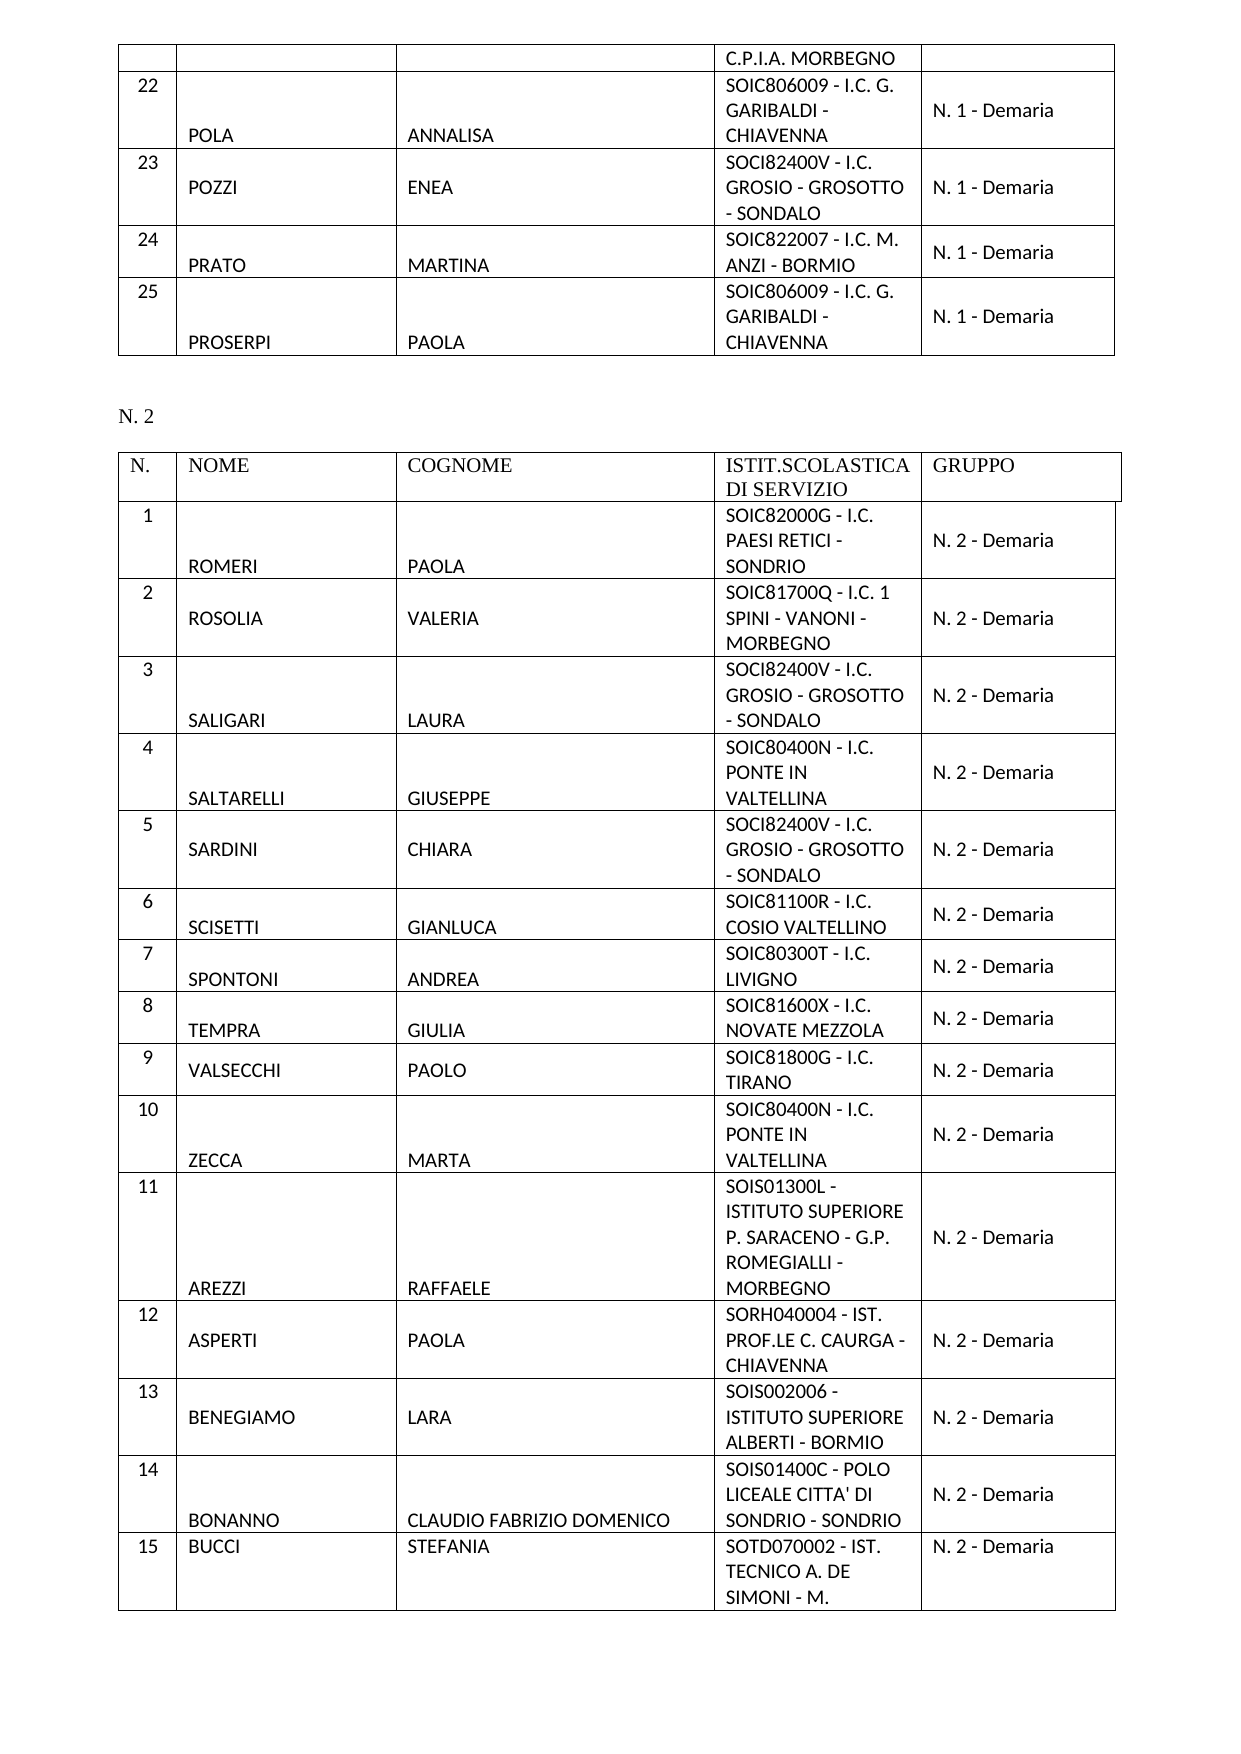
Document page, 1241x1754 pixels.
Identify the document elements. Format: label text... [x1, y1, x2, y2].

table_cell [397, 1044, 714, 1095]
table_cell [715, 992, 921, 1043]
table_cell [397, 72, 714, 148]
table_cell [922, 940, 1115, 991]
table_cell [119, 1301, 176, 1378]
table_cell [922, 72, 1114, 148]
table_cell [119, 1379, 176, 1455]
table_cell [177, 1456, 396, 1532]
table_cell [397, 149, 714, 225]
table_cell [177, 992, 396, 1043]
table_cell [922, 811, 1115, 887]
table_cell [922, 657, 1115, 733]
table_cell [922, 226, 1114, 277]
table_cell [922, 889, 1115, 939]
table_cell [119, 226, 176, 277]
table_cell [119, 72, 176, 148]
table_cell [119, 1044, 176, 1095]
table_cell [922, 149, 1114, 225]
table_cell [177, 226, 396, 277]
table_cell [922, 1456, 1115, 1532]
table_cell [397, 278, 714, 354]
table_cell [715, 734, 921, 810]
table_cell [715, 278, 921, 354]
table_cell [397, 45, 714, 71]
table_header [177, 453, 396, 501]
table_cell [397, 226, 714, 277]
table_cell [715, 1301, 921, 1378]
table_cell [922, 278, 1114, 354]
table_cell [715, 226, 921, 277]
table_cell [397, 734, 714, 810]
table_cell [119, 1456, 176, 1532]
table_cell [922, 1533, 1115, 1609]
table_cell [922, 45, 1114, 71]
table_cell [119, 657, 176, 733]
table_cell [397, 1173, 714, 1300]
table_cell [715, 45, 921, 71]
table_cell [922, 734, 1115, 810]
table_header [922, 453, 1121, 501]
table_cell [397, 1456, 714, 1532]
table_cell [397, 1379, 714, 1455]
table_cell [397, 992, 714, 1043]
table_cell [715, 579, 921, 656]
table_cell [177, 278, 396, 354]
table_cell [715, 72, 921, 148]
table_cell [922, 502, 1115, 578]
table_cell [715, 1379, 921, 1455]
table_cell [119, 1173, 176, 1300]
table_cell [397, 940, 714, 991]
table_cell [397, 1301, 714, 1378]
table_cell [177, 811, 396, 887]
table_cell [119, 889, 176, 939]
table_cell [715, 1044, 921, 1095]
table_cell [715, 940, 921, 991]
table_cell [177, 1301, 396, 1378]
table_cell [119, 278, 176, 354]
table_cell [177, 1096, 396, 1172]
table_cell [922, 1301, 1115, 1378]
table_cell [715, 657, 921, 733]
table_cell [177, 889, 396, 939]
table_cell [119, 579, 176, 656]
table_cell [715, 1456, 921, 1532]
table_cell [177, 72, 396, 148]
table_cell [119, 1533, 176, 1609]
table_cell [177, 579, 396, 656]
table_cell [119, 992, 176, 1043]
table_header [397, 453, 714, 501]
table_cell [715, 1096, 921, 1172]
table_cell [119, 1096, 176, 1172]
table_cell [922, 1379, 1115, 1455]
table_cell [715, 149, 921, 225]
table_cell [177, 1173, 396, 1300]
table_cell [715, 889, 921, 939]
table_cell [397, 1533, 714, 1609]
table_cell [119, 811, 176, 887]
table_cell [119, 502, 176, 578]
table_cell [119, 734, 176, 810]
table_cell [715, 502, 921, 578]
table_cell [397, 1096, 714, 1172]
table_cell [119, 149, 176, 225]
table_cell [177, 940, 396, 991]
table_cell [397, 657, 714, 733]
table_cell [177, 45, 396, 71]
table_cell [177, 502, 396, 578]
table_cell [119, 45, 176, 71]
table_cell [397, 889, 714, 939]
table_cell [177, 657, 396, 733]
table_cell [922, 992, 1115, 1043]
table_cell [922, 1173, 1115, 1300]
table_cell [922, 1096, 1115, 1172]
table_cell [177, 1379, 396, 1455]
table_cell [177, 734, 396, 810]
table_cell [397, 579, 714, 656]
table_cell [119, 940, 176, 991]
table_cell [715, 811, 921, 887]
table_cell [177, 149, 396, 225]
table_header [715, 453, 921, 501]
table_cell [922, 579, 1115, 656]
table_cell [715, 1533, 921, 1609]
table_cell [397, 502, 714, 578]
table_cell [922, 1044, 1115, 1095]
text N. 2 [118, 404, 1122, 428]
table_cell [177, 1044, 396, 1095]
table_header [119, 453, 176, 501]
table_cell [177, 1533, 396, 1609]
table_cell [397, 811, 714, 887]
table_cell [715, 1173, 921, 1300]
